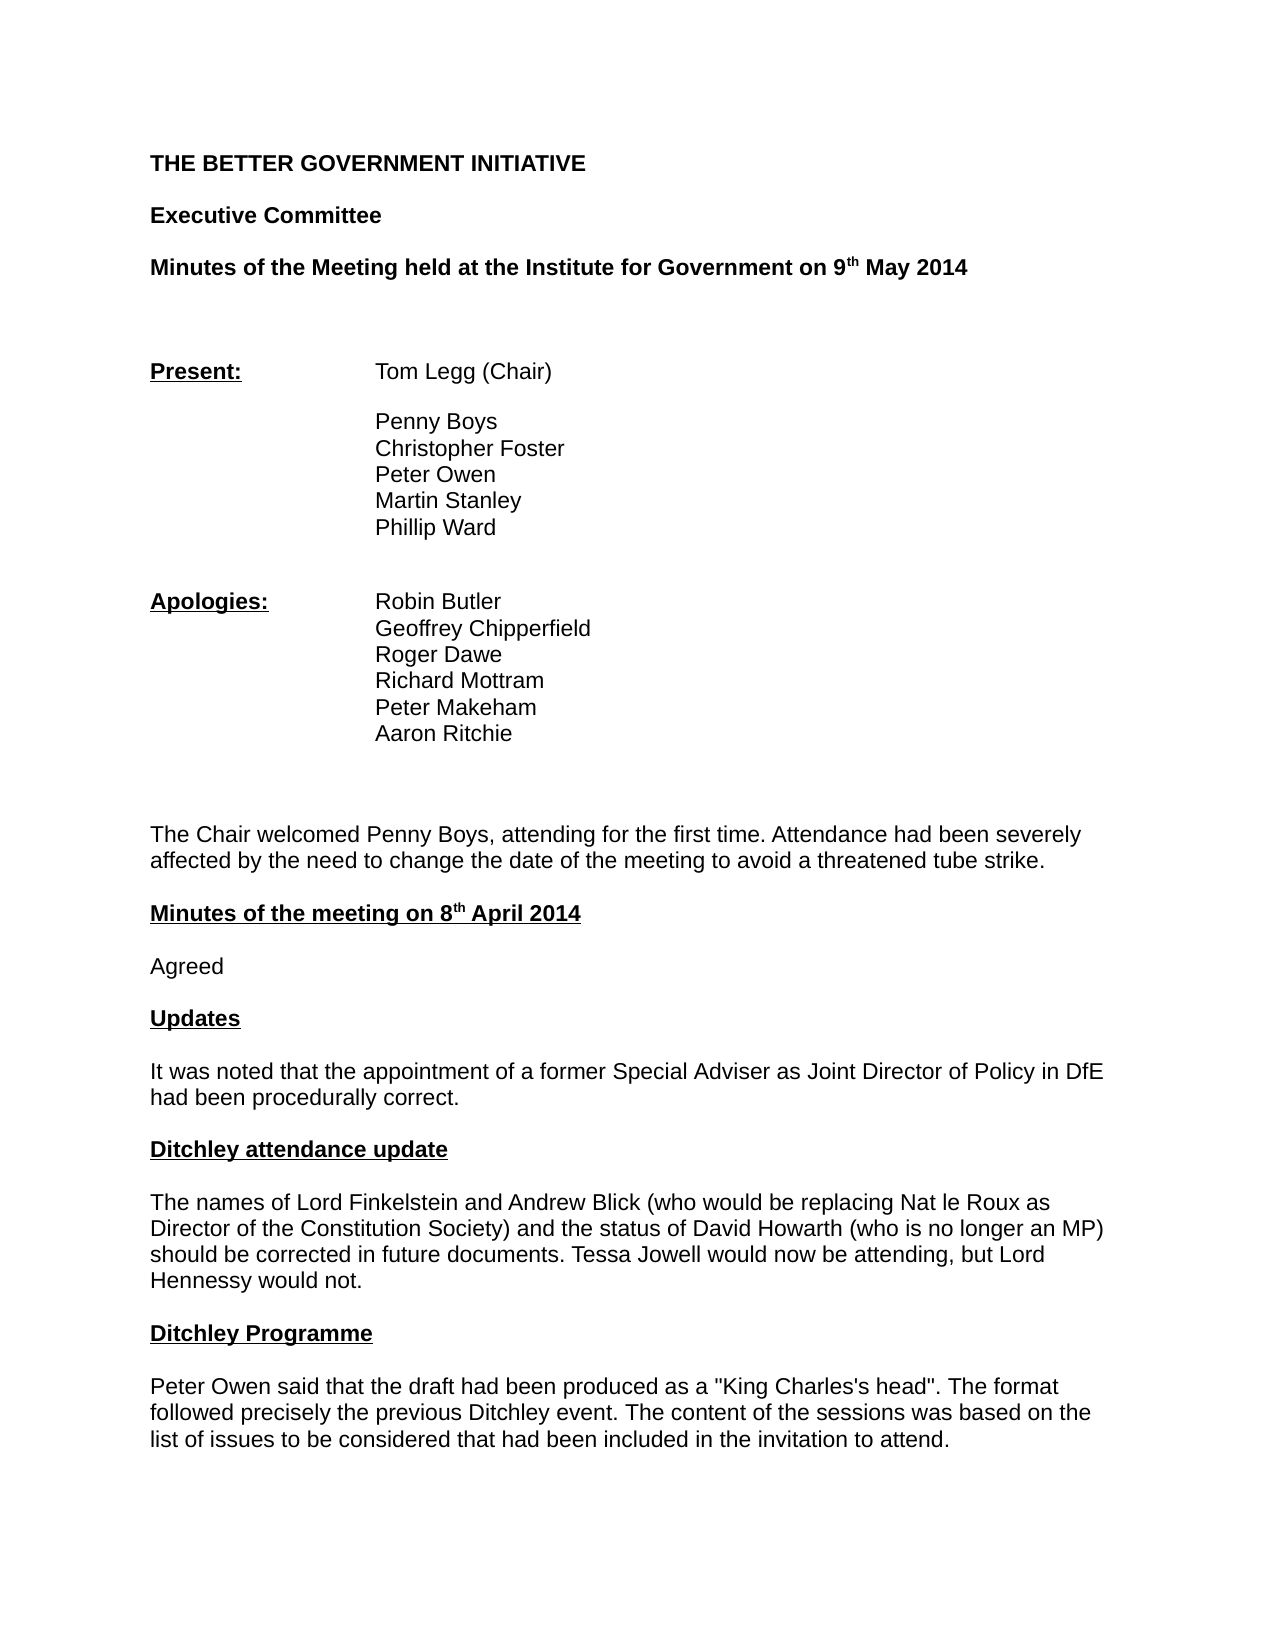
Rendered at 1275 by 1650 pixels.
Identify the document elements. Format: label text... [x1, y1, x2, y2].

list Updates [150, 1005, 1125, 1032]
text Present: Tom Legg (Chair) [150, 358, 1125, 384]
text Peter Owen said that the draft had been produced as a "King Charles's head". The format followed precisely the previous Ditchley event. The content of the sessions was based on the list of issues to be considered that had been included in the invitation to attend. [150, 1373, 1125, 1452]
text THE BETTER GOVERNMENT INITIATIVE [150, 150, 1125, 176]
list Ditchley attendance update [150, 1136, 1125, 1162]
list Agreed [150, 953, 1125, 979]
text Martin Stanley [150, 487, 1125, 514]
list Minutes of the meeting on 8th April 2014 [150, 900, 1125, 926]
text Peter Owen [150, 461, 1125, 487]
text Executive Committee [150, 202, 1125, 228]
text Roger Dawe [150, 641, 1125, 667]
text Richard Mottram [150, 667, 1125, 694]
text Phillip Ward [150, 514, 1125, 540]
text Minutes of the Meeting held at the Institute for Government on 9th May 2014 [150, 254, 1125, 280]
list The names of Lord Finkelstein and Andrew Blick (who would be replacing Nat le Roux as Director of the Constitution Society) and the status of David Howarth (who is no longer an MP) should be corrected in future documents. Tessa Jowell would now be attending, but Lord Hennessy would not. [150, 1188, 1125, 1294]
text Geoffrey Chipperfield [150, 614, 1125, 641]
text Apologies: Robin Butler [150, 588, 1125, 614]
text Christopher Foster [150, 435, 1125, 461]
list Ditchley Programme [150, 1320, 1125, 1347]
list The Chair welcomed Penny Boys, attending for the first time. Attendance had been severely affected by the need to change the date of the meeting to avoid a threatened tube strike. [150, 821, 1125, 873]
text Penny Boys [150, 408, 1125, 435]
text Aaron Ritchie [150, 720, 1125, 746]
text Peter Makeham [150, 694, 1125, 720]
text It was noted that the appointment of a former Special Adviser as Joint Director of Policy in DfE had been procedurally correct. [150, 1058, 1125, 1111]
